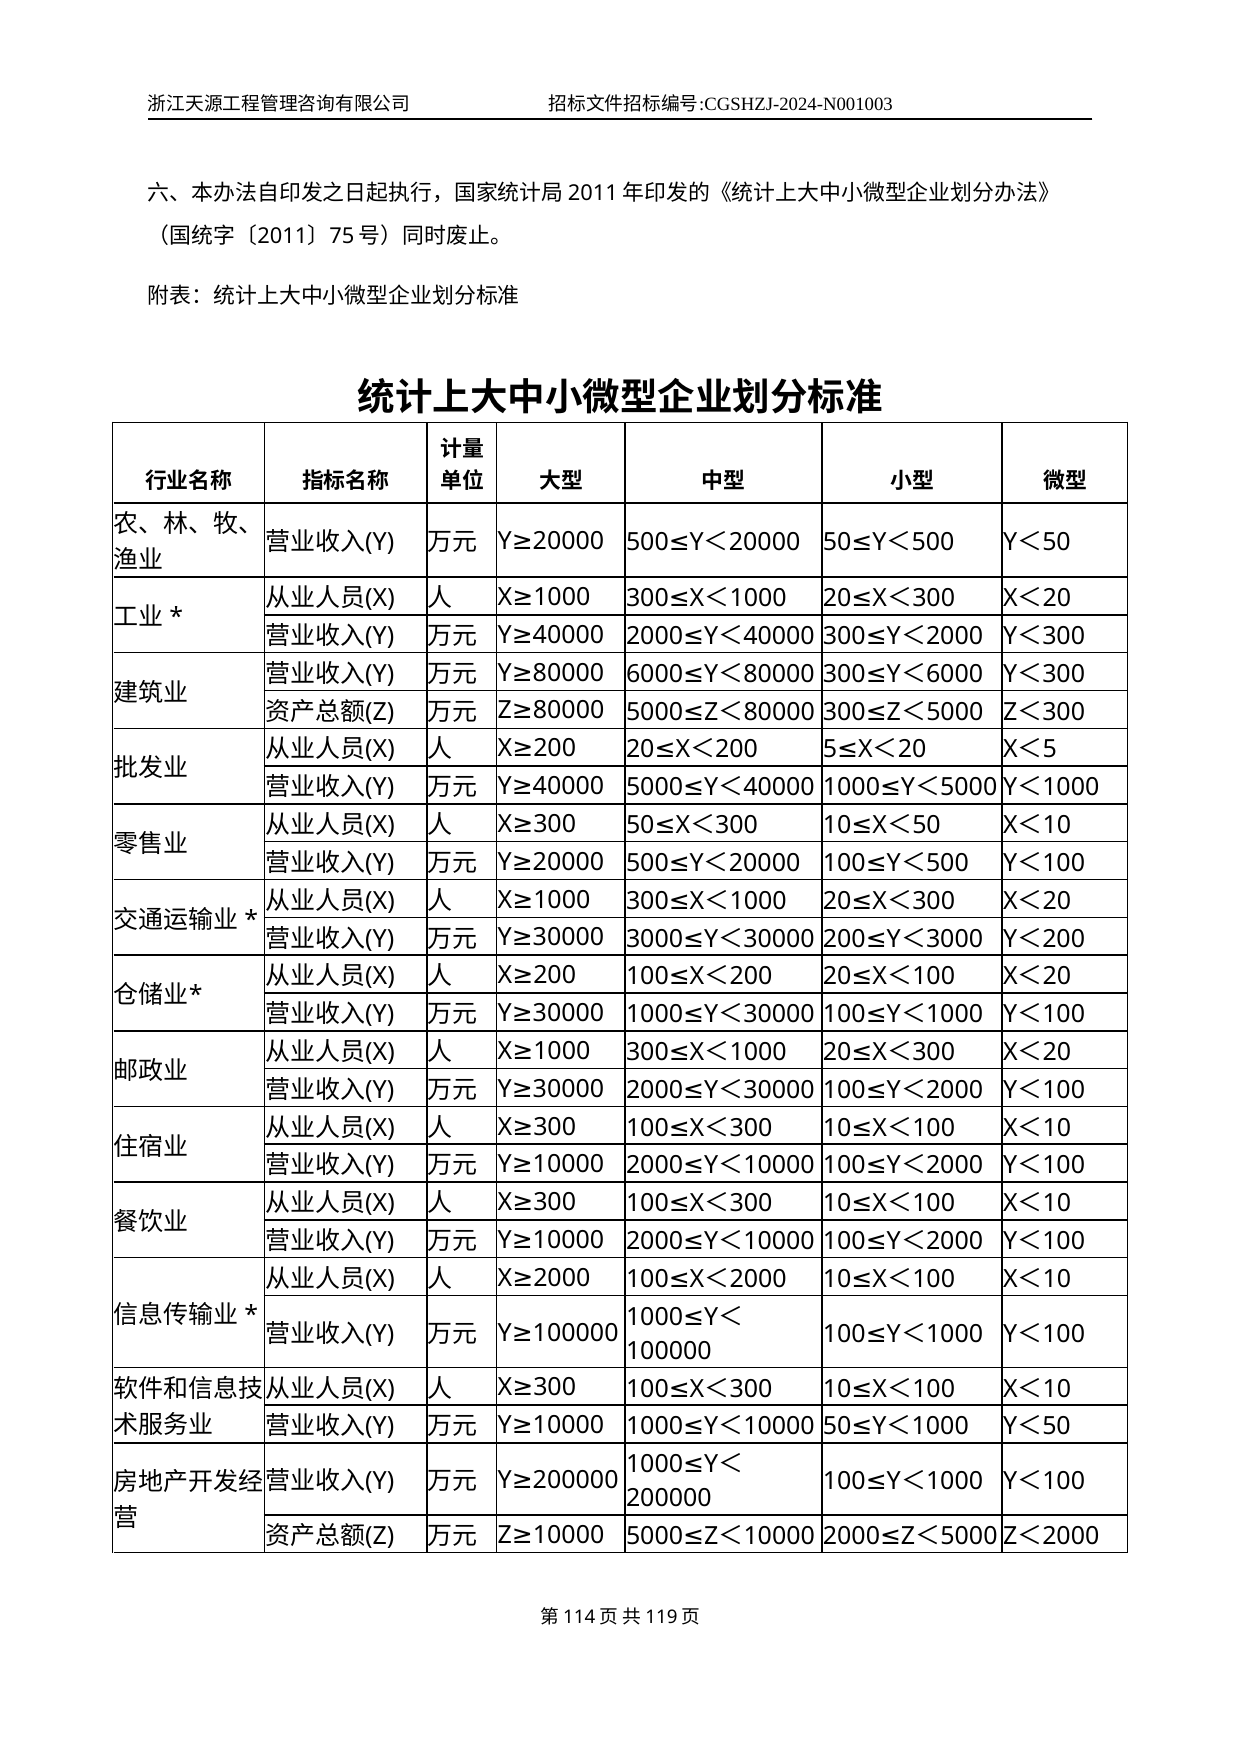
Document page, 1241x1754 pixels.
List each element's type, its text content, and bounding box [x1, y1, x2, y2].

table_cell 100≤Y＜500 [823, 842, 1001, 879]
table_cell 建筑业 [113, 653, 264, 727]
table_cell 营业收入(Y) [265, 842, 426, 879]
table_cell Z＜300 [1003, 691, 1127, 727]
table_cell Y≥200000 [497, 1444, 624, 1514]
table_cell 100≤Y＜1000 [823, 1296, 1001, 1366]
table_cell X＜10 [1003, 805, 1127, 841]
table_cell 营业收入(Y) [265, 653, 426, 689]
table_cell 餐饮业 [113, 1182, 264, 1257]
table_cell 100≤X＜300 [626, 1368, 821, 1404]
table_cell X≥300 [497, 1107, 624, 1143]
table_cell 300≤X＜1000 [626, 1032, 821, 1068]
table_cell 万元 [428, 1069, 496, 1106]
table_cell 300≤Y＜2000 [823, 616, 1001, 652]
table_cell 万元 [428, 994, 496, 1030]
table_cell 万元 [428, 918, 496, 954]
table_cell 资产总额(Z) [265, 1516, 426, 1552]
table_cell Y≥10000 [497, 1221, 624, 1257]
table_cell Y＜100 [1003, 1296, 1127, 1366]
table_cell 50≤Y＜1000 [823, 1406, 1001, 1442]
table_cell 万元 [428, 1444, 496, 1514]
table_cell 100≤Y＜2000 [823, 1069, 1001, 1106]
table_cell Y＜50 [1003, 504, 1127, 576]
table_header 小型 [823, 423, 1001, 502]
table_cell 200≤Y＜3000 [823, 918, 1001, 954]
table_cell Y≥30000 [497, 918, 624, 954]
table_cell 营业收入(Y) [265, 1406, 426, 1442]
table_cell 营业收入(Y) [265, 1296, 426, 1366]
table_cell 5000≤Z＜80000 [626, 691, 821, 727]
table_cell 10≤X＜50 [823, 805, 1001, 841]
text 六、本办法自印发之日起执行，国家统计局2011年印发的《统计上大中小微型企业划分办法》（国统字〔2011〕75号）同时废止。 [148, 162, 1092, 250]
table_cell Z≥80000 [497, 691, 624, 727]
table_cell X＜20 [1003, 1032, 1127, 1068]
table_cell 人 [428, 805, 496, 841]
table_cell X≥300 [497, 1368, 624, 1404]
table_cell 人 [428, 1183, 496, 1219]
table_header 微型 [1003, 423, 1127, 502]
table_cell X≥200 [497, 729, 624, 765]
table_cell Z≥10000 [497, 1516, 624, 1552]
table_cell 人 [428, 729, 496, 765]
table_cell 300≤X＜1000 [626, 578, 821, 614]
table_cell 100≤X＜300 [626, 1183, 821, 1219]
table_cell Y＜50 [1003, 1406, 1127, 1442]
table_cell 1000≤Y＜10000 [626, 1406, 821, 1442]
table_cell 营业收入(Y) [265, 504, 426, 576]
table_cell 300≤X＜1000 [626, 880, 821, 916]
table_cell Y＜100 [1003, 994, 1127, 1030]
table_cell 万元 [428, 616, 496, 652]
table_cell 仓储业* [113, 955, 264, 1030]
table_cell Z＜2000 [1003, 1516, 1127, 1552]
table_cell 10≤X＜100 [823, 1258, 1001, 1294]
table_cell 20≤X＜300 [823, 1032, 1001, 1068]
table_cell 人 [428, 1368, 496, 1404]
table_cell 1000≤Y＜100000 [626, 1296, 821, 1366]
table_cell 100≤Y＜1000 [823, 1444, 1001, 1514]
table_cell 300≤Y＜6000 [823, 653, 1001, 689]
table_cell 5≤X＜20 [823, 729, 1001, 765]
table_cell 从业人员(X) [265, 956, 426, 992]
table_cell 20≤X＜100 [823, 956, 1001, 992]
table_cell 100≤X＜300 [626, 1107, 821, 1143]
table_header 行业名称 [113, 423, 264, 502]
table_cell 从业人员(X) [265, 729, 426, 765]
table_cell 100≤Y＜2000 [823, 1145, 1001, 1181]
table_cell 万元 [428, 1221, 496, 1257]
table_cell 1000≤Y＜200000 [626, 1444, 821, 1514]
table_cell 50≤Y＜500 [823, 504, 1001, 576]
table_cell 营业收入(Y) [265, 1145, 426, 1181]
table_cell 营业收入(Y) [265, 1221, 426, 1257]
table_cell X≥1000 [497, 578, 624, 614]
table_cell 营业收入(Y) [265, 994, 426, 1030]
table_cell 万元 [428, 1406, 496, 1442]
table_cell 人 [428, 1032, 496, 1068]
table_cell Y＜300 [1003, 616, 1127, 652]
table_cell 人 [428, 956, 496, 992]
table_cell X≥300 [497, 805, 624, 841]
table_cell 300≤Z＜5000 [823, 691, 1001, 727]
table_cell 营业收入(Y) [265, 1444, 426, 1514]
table_cell X≥1000 [497, 880, 624, 916]
table_cell 软件和信息技术服务业 [113, 1368, 264, 1442]
table_cell Y≥20000 [497, 504, 624, 576]
table_cell X＜20 [1003, 578, 1127, 614]
table_cell 从业人员(X) [265, 1368, 426, 1404]
table_cell 从业人员(X) [265, 1183, 426, 1219]
table_header 指标名称 [265, 423, 426, 502]
table_cell Y≥10000 [497, 1145, 624, 1181]
table_cell 邮政业 [113, 1031, 264, 1106]
table_cell X≥200 [497, 956, 624, 992]
table_cell 从业人员(X) [265, 805, 426, 841]
table_cell Y≥80000 [497, 653, 624, 689]
table_cell 农、林、牧、渔业 [113, 503, 264, 576]
table_cell Y≥30000 [497, 994, 624, 1030]
table_cell Y≥100000 [497, 1296, 624, 1366]
table_cell 10≤X＜100 [823, 1107, 1001, 1143]
table_cell 工业 * [113, 577, 264, 652]
table_cell 交通运输业 * [113, 880, 264, 954]
table_cell 万元 [428, 842, 496, 879]
table_cell X＜10 [1003, 1107, 1127, 1143]
table_header 大型 [497, 423, 624, 502]
table_cell 批发业 [113, 729, 264, 803]
table_cell 万元 [428, 1145, 496, 1181]
table_cell 3000≤Y＜30000 [626, 918, 821, 954]
table_cell 从业人员(X) [265, 578, 426, 614]
table_cell Y≥20000 [497, 842, 624, 879]
table_cell 500≤Y＜20000 [626, 842, 821, 879]
table_cell 10≤X＜100 [823, 1183, 1001, 1219]
table_cell X＜10 [1003, 1258, 1127, 1294]
table_cell X＜10 [1003, 1183, 1127, 1219]
table_cell Y＜300 [1003, 653, 1127, 689]
table_cell 1000≤Y＜30000 [626, 994, 821, 1030]
table_cell 住宿业 [113, 1107, 264, 1181]
table_cell 营业收入(Y) [265, 616, 426, 652]
table_cell 从业人员(X) [265, 880, 426, 916]
table_cell 资产总额(Z) [265, 691, 426, 727]
table_cell 人 [428, 578, 496, 614]
table_cell 100≤X＜2000 [626, 1258, 821, 1294]
table_cell 万元 [428, 1296, 496, 1366]
table_cell 2000≤Y＜10000 [626, 1145, 821, 1181]
table_cell 从业人员(X) [265, 1032, 426, 1068]
table_cell 万元 [428, 767, 496, 803]
table_cell 20≤X＜300 [823, 578, 1001, 614]
table_cell 2000≤Y＜40000 [626, 616, 821, 652]
table_cell 1000≤Y＜5000 [823, 767, 1001, 803]
table_cell Y≥40000 [497, 767, 624, 803]
table_cell 5000≤Z＜10000 [626, 1516, 821, 1552]
table_cell Y＜100 [1003, 842, 1127, 879]
table_cell 20≤X＜300 [823, 880, 1001, 916]
table_cell 营业收入(Y) [265, 918, 426, 954]
table_cell 从业人员(X) [265, 1258, 426, 1294]
table_cell Y＜100 [1003, 1069, 1127, 1106]
table_cell Y＜1000 [1003, 767, 1127, 803]
table_cell Y＜100 [1003, 1221, 1127, 1257]
table_cell 从业人员(X) [265, 1107, 426, 1143]
table_cell 营业收入(Y) [265, 1069, 426, 1106]
table_cell X≥300 [497, 1183, 624, 1219]
table_cell 万元 [428, 653, 496, 689]
table_cell 10≤X＜100 [823, 1368, 1001, 1404]
table_cell X≥1000 [497, 1032, 624, 1068]
table_cell X＜20 [1003, 880, 1127, 916]
table_cell Y≥30000 [497, 1069, 624, 1106]
table_cell 万元 [428, 1516, 496, 1552]
table_cell 人 [428, 1107, 496, 1143]
table_cell 2000≤Y＜10000 [626, 1221, 821, 1257]
table_cell 100≤X＜200 [626, 956, 821, 992]
table_cell Y＜200 [1003, 918, 1127, 954]
table_cell 500≤Y＜20000 [626, 504, 821, 576]
text 附表：统计上大中小微型企业划分标准 [148, 266, 1092, 309]
table_cell 6000≤Y＜80000 [626, 653, 821, 689]
table_cell 万元 [428, 691, 496, 727]
table_cell 人 [428, 1258, 496, 1294]
table_cell Y＜100 [1003, 1444, 1127, 1514]
table_cell 房地产开发经营 [113, 1443, 264, 1552]
table_cell 50≤X＜300 [626, 805, 821, 841]
table_cell 零售业 [113, 804, 264, 879]
table_cell 2000≤Y＜30000 [626, 1069, 821, 1106]
table_cell Y≥40000 [497, 616, 624, 652]
table_header 计量单位 [428, 423, 496, 502]
table_cell X≥2000 [497, 1258, 624, 1294]
table_header 中型 [626, 423, 821, 502]
text 统计上大中小微型企业划分标准 [148, 359, 1092, 422]
table_cell 20≤X＜200 [626, 729, 821, 765]
table_cell 营业收入(Y) [265, 767, 426, 803]
table_cell Y≥10000 [497, 1406, 624, 1442]
table_cell 信息传输业 * [113, 1258, 264, 1366]
table_cell 100≤Y＜1000 [823, 994, 1001, 1030]
table_cell X＜5 [1003, 729, 1127, 765]
table_cell X＜10 [1003, 1368, 1127, 1404]
table_cell 2000≤Z＜5000 [823, 1516, 1001, 1552]
table_cell 100≤Y＜2000 [823, 1221, 1001, 1257]
table_cell Y＜100 [1003, 1145, 1127, 1181]
table_cell 5000≤Y＜40000 [626, 767, 821, 803]
table_cell X＜20 [1003, 956, 1127, 992]
table_cell 人 [428, 880, 496, 916]
table_cell 万元 [428, 504, 496, 576]
